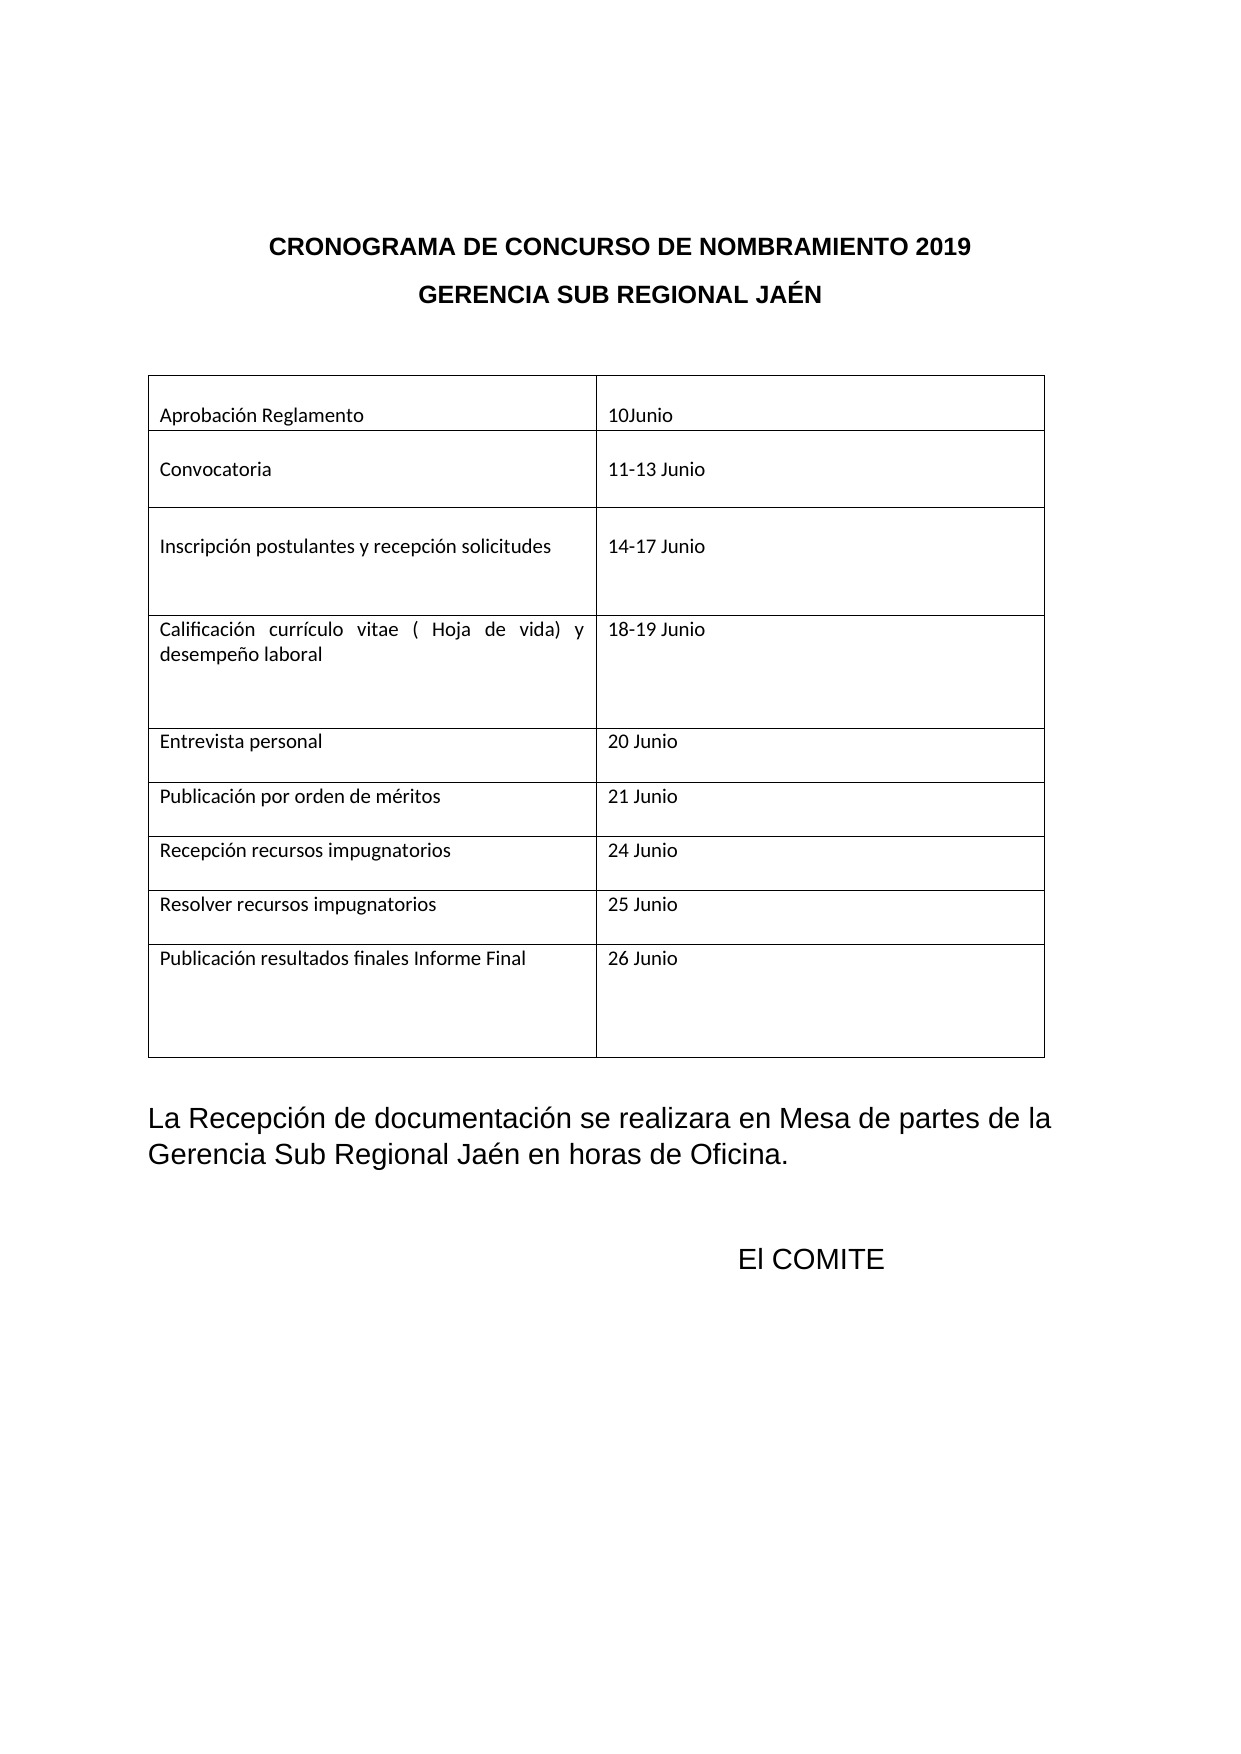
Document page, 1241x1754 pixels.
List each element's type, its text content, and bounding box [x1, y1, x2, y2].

table_cell Calificación currículo vitae ( Hoja de vida) y desempeño laboral [149, 616, 596, 728]
table_cell 20 Junio [597, 729, 1044, 782]
table_cell 18-19 Junio [597, 616, 1044, 728]
table_cell Resolver recursos impugnatorios [149, 891, 596, 944]
table_cell 24 Junio [597, 837, 1044, 890]
table_cell 26 Junio [597, 945, 1044, 1057]
table_header 10Junio [597, 376, 1044, 429]
table_cell Convocatoria [149, 431, 596, 507]
table_cell Entrevista personal [149, 729, 596, 782]
table_cell 14-17 Junio [597, 508, 1044, 615]
table_cell Inscripción postulantes y recepción solicitudes [149, 508, 596, 615]
table_cell Publicación por orden de méritos [149, 783, 596, 836]
table_cell 11-13 Junio [597, 431, 1044, 507]
text El COMITE [148, 1242, 1092, 1276]
table_cell Recepción recursos impugnatorios [149, 837, 596, 890]
table_cell Publicación resultados finales Informe Final [149, 945, 596, 1057]
text CRONOGRAMA DE CONCURSO DE NOMBRAMIENTO 2019 [148, 232, 1092, 261]
table_cell 21 Junio [597, 783, 1044, 836]
text GERENCIA SUB REGIONAL JAÉN [148, 280, 1092, 309]
table_header Aprobación Reglamento [149, 376, 596, 429]
text La Recepción de documentación se realizara en Mesa de partes de la Gerencia Sub Regional Jaén en horas de Oficina. [148, 1101, 1092, 1170]
table_cell 25 Junio [597, 891, 1044, 944]
